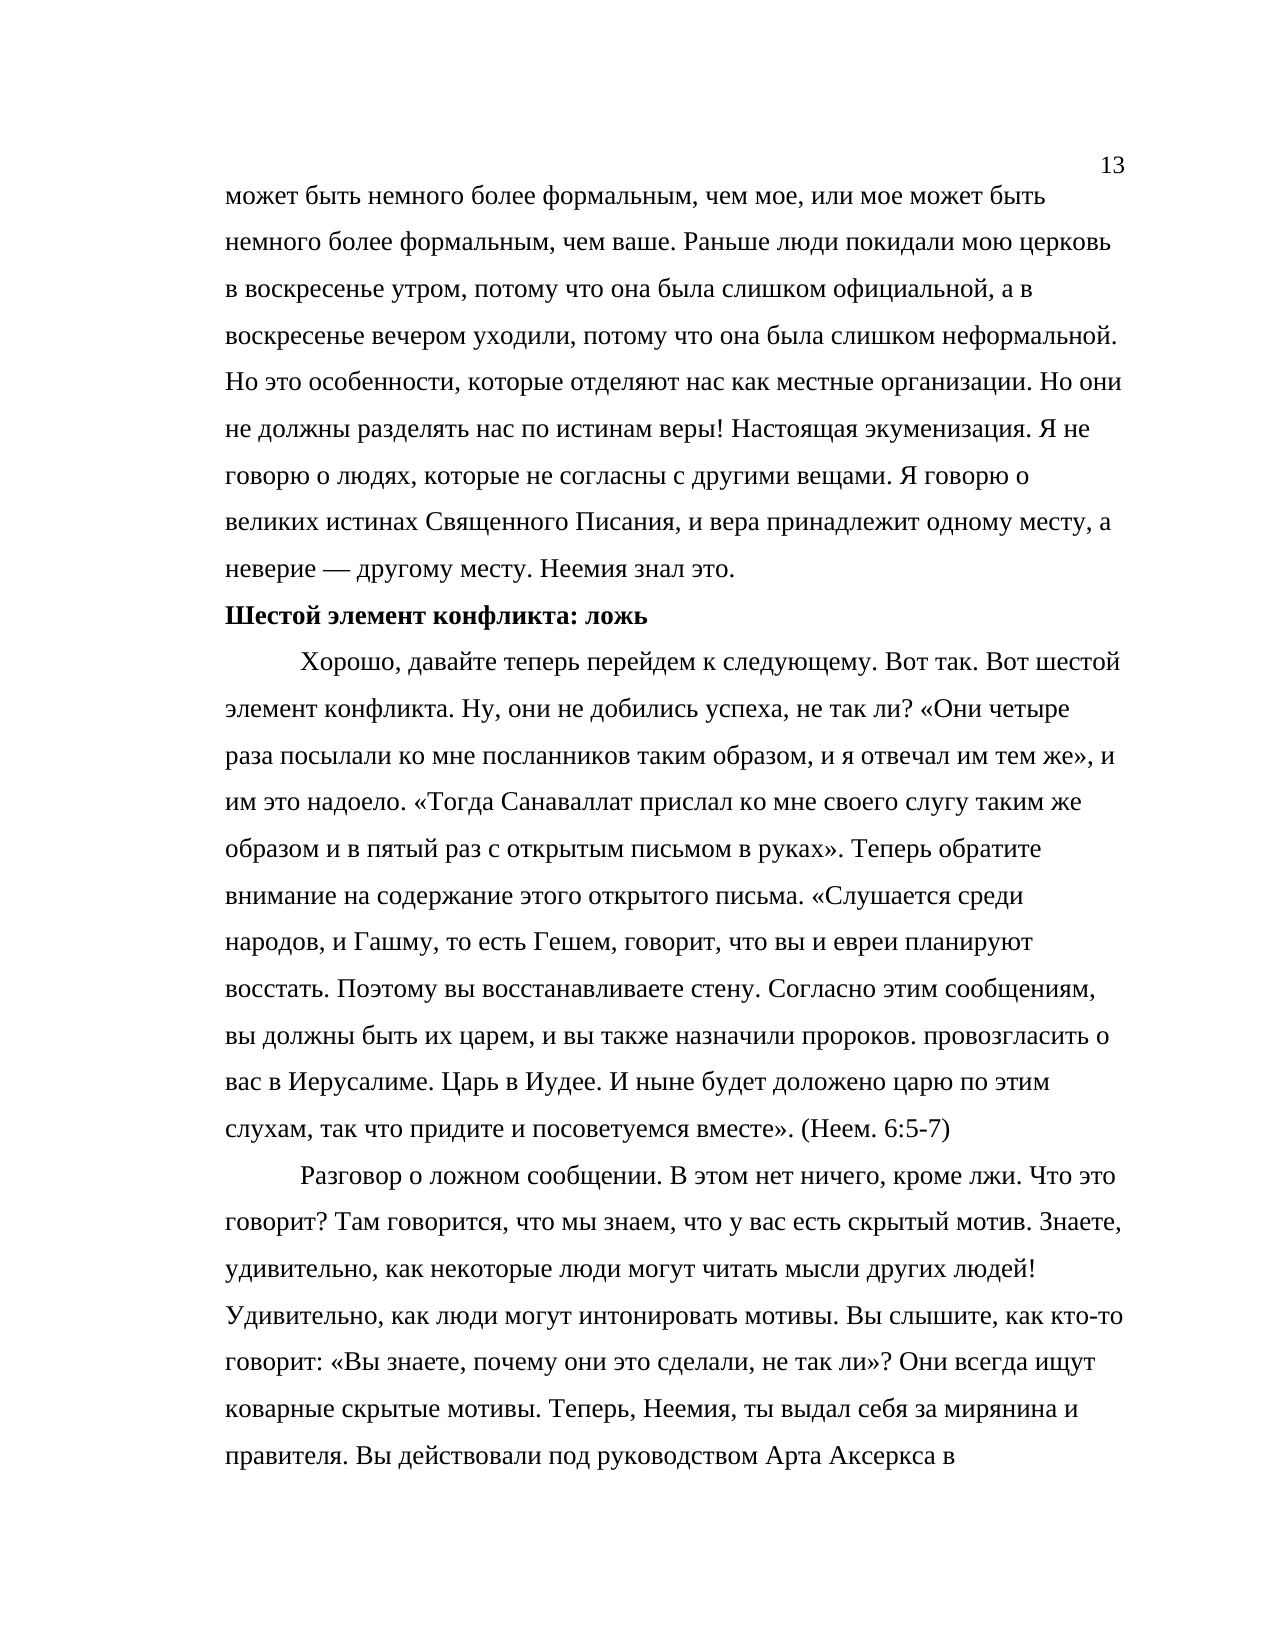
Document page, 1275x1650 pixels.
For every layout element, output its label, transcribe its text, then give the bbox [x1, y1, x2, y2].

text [225, 179, 1125, 630]
text Хорошо, давайте теперь перейдем к следующему. Вот так. Вот шестой элемент конфликта. Ну, они не добились успеха, не так ли? «Они четыре раза посылали ко мне посланников таким образом, и я отвечал им тем же», и им это надоело. «Тогда Санаваллат прислал ко мне своего слугу таким же образом и в пятый раз с открытым письмом в руках». Теперь обратите внимание на содержание этого открытого письма. «Слушается среди народов, и Гашму, то есть Гешем, говорит, что вы и евреи планируют восстать. Поэтому вы восстанавливаете стену. Согласно этим сообщениям, вы должны быть их царем, и вы также назначили пророков. провозгласить о вас в Иерусалиме. Царь в Иудее. И ныне будет доложено царю по этим слухам, так что придите и посоветуемся вместе». (Неем. 6:5-7) [225, 645, 1125, 1143]
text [225, 1159, 1125, 1470]
